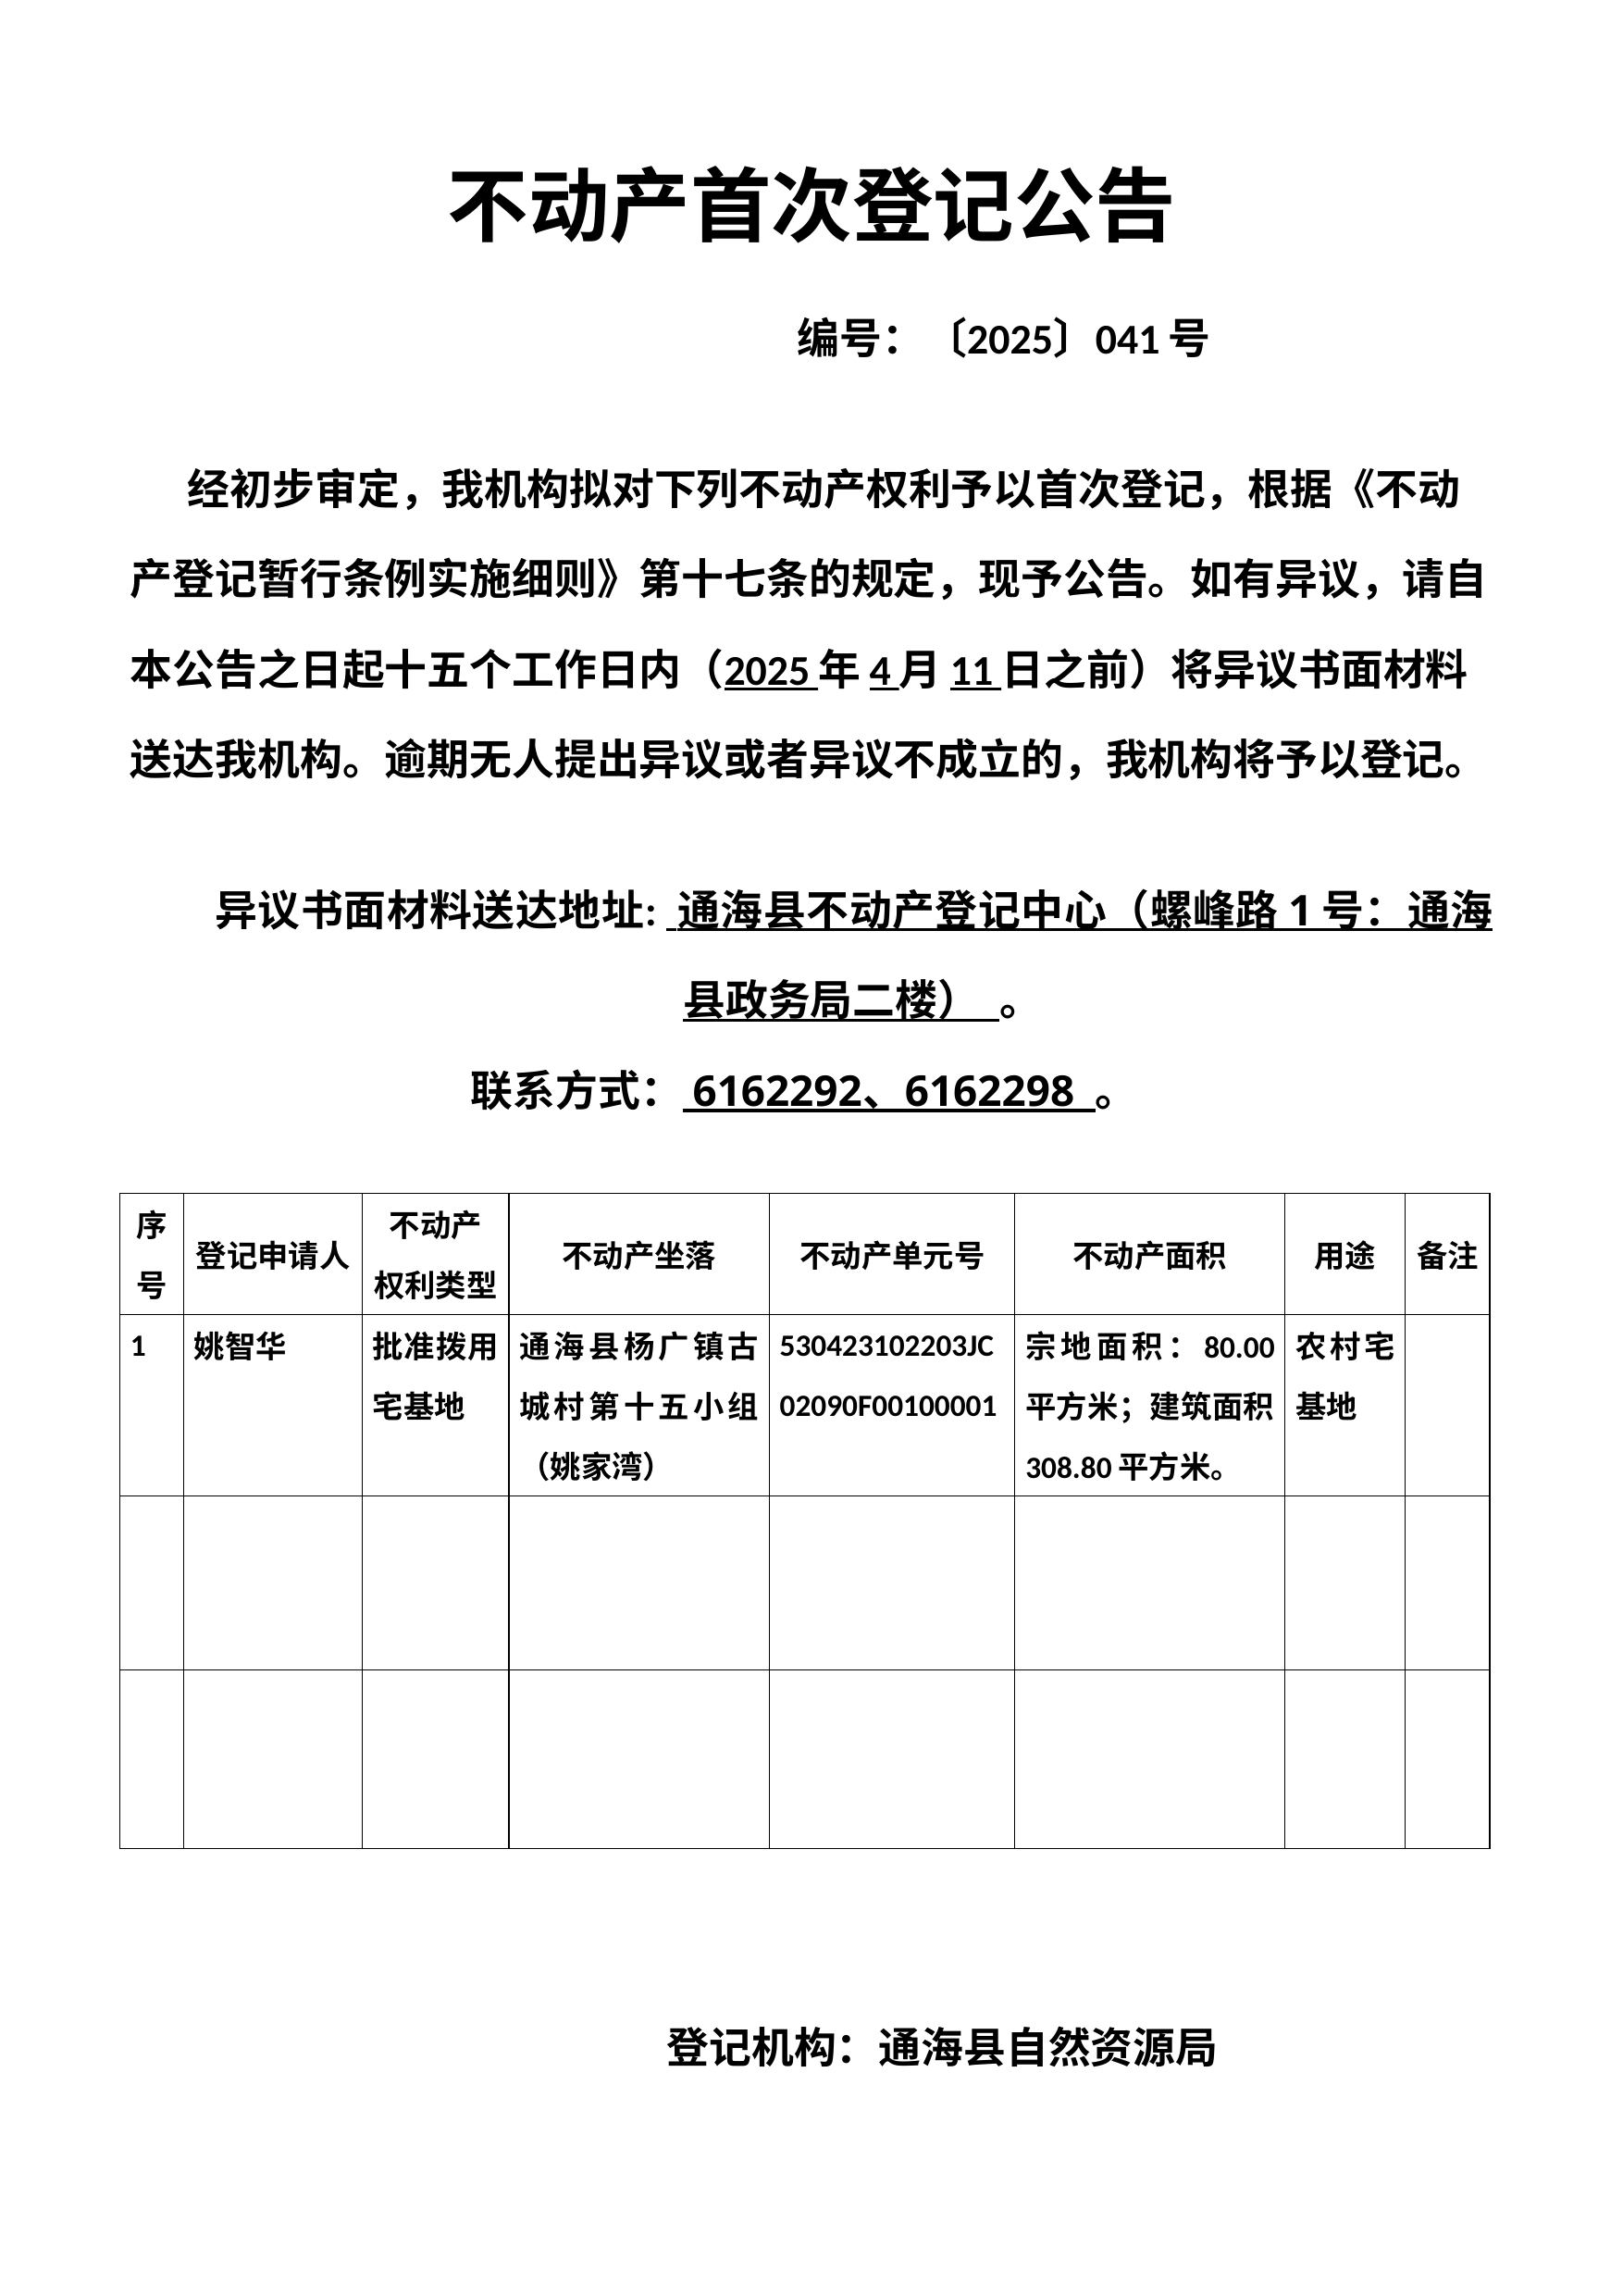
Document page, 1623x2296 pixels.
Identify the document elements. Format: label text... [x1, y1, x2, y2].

table_cell [363, 1496, 508, 1669]
table_cell [510, 1496, 769, 1669]
table_cell [1015, 1496, 1284, 1669]
table_cell 姚智华 [184, 1315, 362, 1496]
text 编号：〔2025〕041号 [130, 291, 1493, 380]
text 经初步审定，我机构拟对下列不动产权利予以首次登记，根据《不动产登记暂行条例实施细则》第十七条的规定，现予公告。如有异议，请自本公告之日起十五个工作日内（2025年4月11日之前）将异议书面材料送达我机构。逾期无人提出异议或者异议不成立的，我机构将予以登记。 [130, 441, 1493, 801]
table_cell [1285, 1670, 1405, 1848]
table_cell [1285, 1496, 1405, 1669]
table_cell [770, 1496, 1014, 1669]
text 异议书面材料送达地址: 通海县不动产登记中心（螺峰路1号：通海县政务局二楼） 。 [215, 862, 1493, 1042]
text 联系方式： 6162292、6162298 。 [130, 1042, 1493, 1133]
table_cell 通海县杨广镇古城村第十五小组（姚家湾） [510, 1315, 769, 1496]
table_cell [184, 1496, 362, 1669]
table_cell [1015, 1670, 1284, 1848]
table_header 不动产坐落 [510, 1194, 769, 1314]
table_cell [510, 1670, 769, 1848]
table_cell 批准拨用宅基地 [363, 1315, 508, 1496]
table_header 不动产面积 [1015, 1194, 1284, 1314]
table_header 备注 [1406, 1194, 1489, 1314]
table_cell [120, 1670, 183, 1848]
table_cell [184, 1670, 362, 1848]
table_header 用途 [1285, 1194, 1405, 1314]
table_cell [770, 1670, 1014, 1848]
table_header 序号 [120, 1194, 183, 1314]
table_cell 农村宅基地 [1285, 1315, 1405, 1496]
table_header 不动产单元号 [770, 1194, 1014, 1314]
table_cell [1406, 1315, 1489, 1496]
table_cell [1406, 1496, 1489, 1669]
table_cell 宗地面积：80.00平方米；建筑面积308.80平方米。 [1015, 1315, 1284, 1496]
table_header 不动产 权利类型 [363, 1194, 508, 1314]
table_header 登记申请人 [184, 1194, 362, 1314]
table_cell 530423102203JC02090F00100001 [770, 1315, 1014, 1496]
table_cell [363, 1670, 508, 1848]
table_cell 1 [120, 1315, 183, 1496]
text 不动产首次登记公告 [130, 140, 1493, 260]
text 登记机构：通海县自然资源局 [130, 1999, 1493, 2090]
table_cell [120, 1496, 183, 1669]
table_cell [1406, 1670, 1489, 1848]
